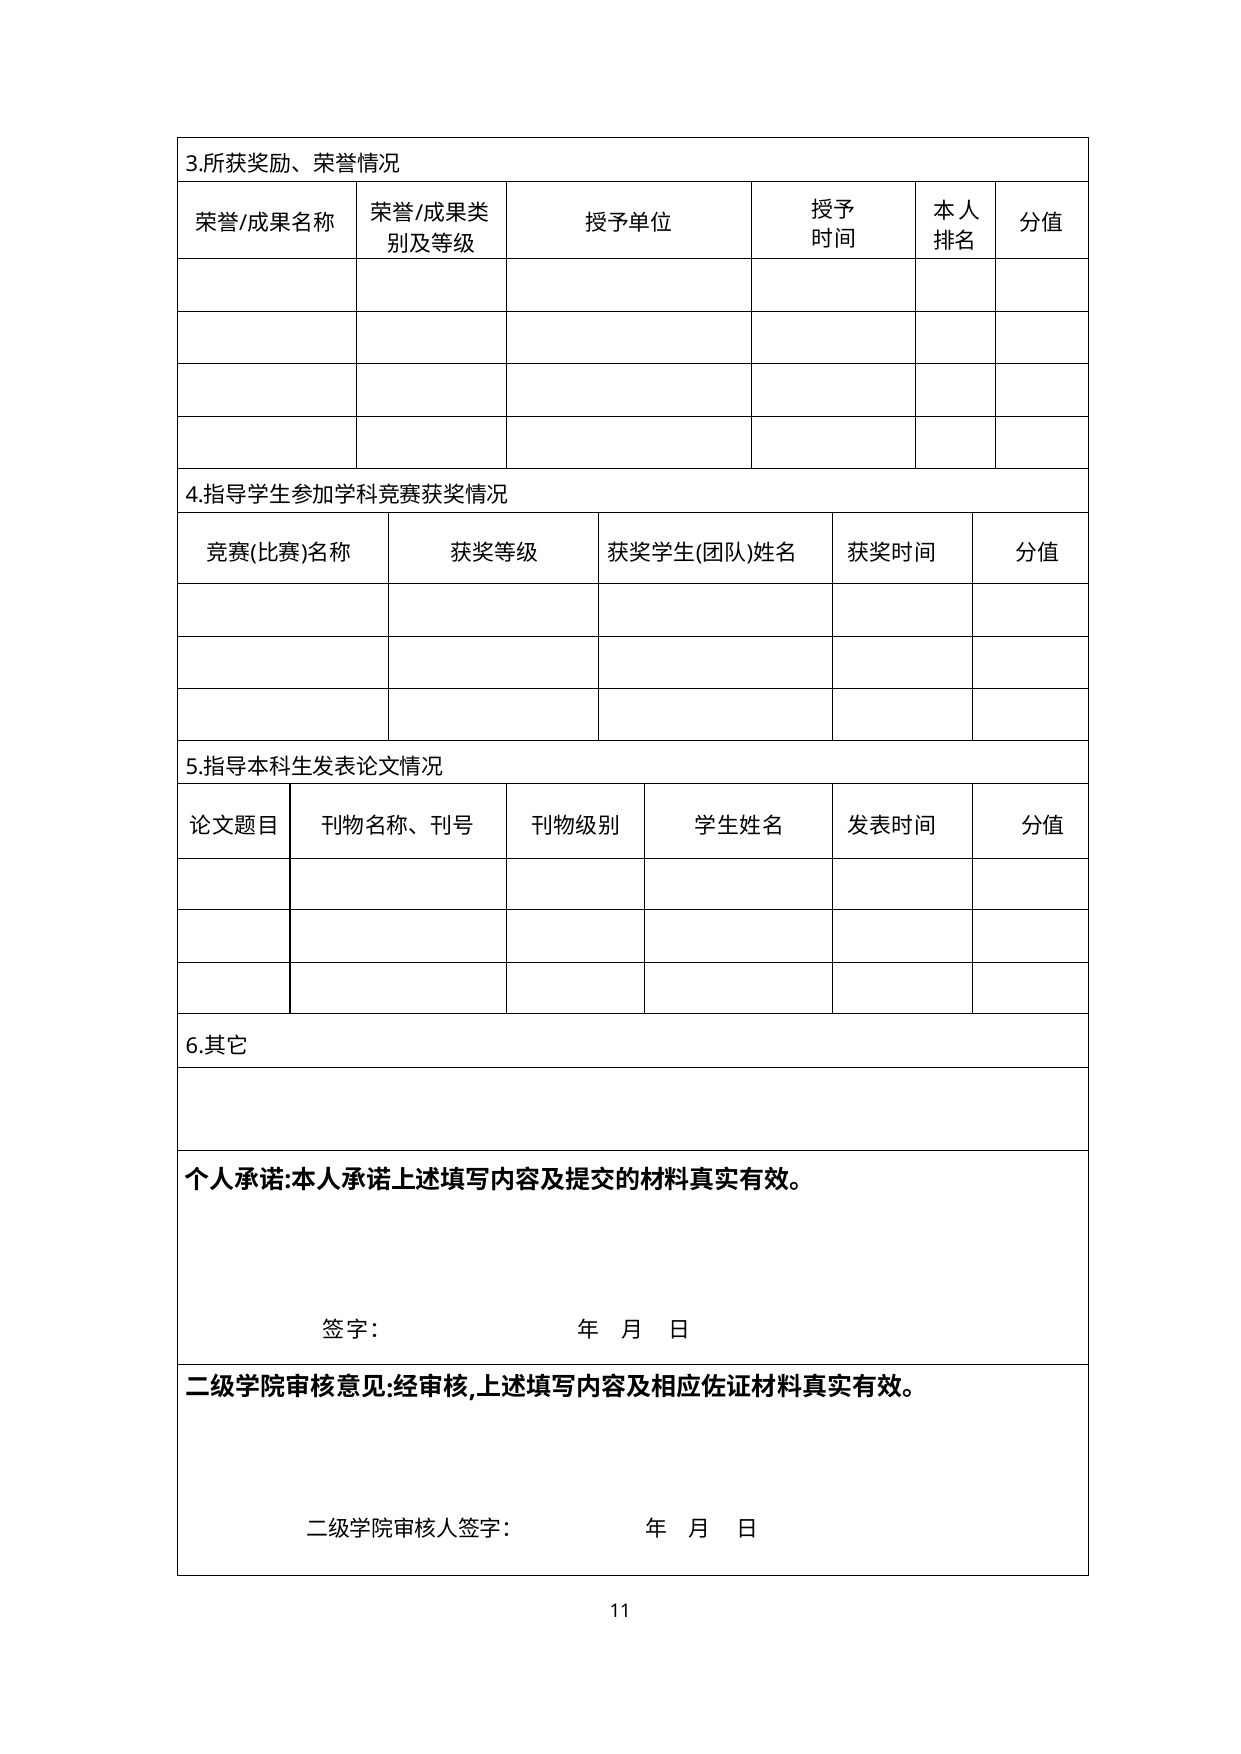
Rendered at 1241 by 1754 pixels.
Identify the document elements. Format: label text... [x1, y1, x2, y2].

table_cell [357, 417, 506, 467]
table_cell [599, 584, 832, 636]
table_cell [178, 259, 356, 311]
table_cell [389, 689, 598, 740]
table_cell [752, 312, 915, 363]
table_cell [996, 312, 1088, 363]
table_cell 荣誉/成果名称 [178, 182, 356, 258]
table_cell 二级学院审核意见:经审核,上述填写内容及相应佐证材料真实有效。 二级学院审核人签字： 年 月 日 [178, 1365, 1088, 1575]
table_cell [178, 312, 356, 363]
table_cell [178, 689, 388, 740]
table_cell 4.指导学生参加学科竞赛获奖情况 [178, 469, 1088, 512]
table_cell [645, 859, 832, 909]
table_cell [916, 417, 995, 467]
table_cell [645, 963, 832, 1013]
table_cell [507, 312, 751, 363]
table_cell 刊物名称、刊号 [291, 784, 506, 857]
table_cell 5.指导本科生发表论文情况 [178, 741, 1088, 783]
table_cell [973, 859, 1088, 909]
table_cell 授予单位 [507, 182, 751, 258]
table_cell [833, 689, 972, 740]
table_cell [833, 584, 972, 636]
table_cell 分值 [996, 182, 1088, 258]
table_cell 竞赛(比赛)名称 [178, 513, 388, 583]
table_cell [996, 259, 1088, 311]
table_cell [973, 689, 1088, 740]
table_cell [507, 963, 644, 1013]
table_cell 论文题目 [178, 784, 289, 857]
table_cell [916, 364, 995, 416]
table_cell [178, 584, 388, 636]
table_cell [389, 637, 598, 688]
table_cell [178, 1068, 1088, 1150]
table_cell [996, 417, 1088, 467]
table_cell 发表时间 [833, 784, 972, 857]
table_cell [291, 859, 506, 909]
table_cell [389, 584, 598, 636]
table_cell [178, 859, 289, 909]
table_header 3.所获奖励、荣誉情况 [178, 138, 1088, 181]
table_cell [507, 859, 644, 909]
table_cell 荣誉/成果类 别及等级 [357, 182, 506, 258]
table_cell [357, 259, 506, 311]
table_cell [833, 910, 972, 962]
table_cell [357, 312, 506, 363]
table_cell [996, 364, 1088, 416]
table_cell 获奖时间 [833, 513, 972, 583]
table_cell [833, 963, 972, 1013]
table_cell 获奖等级 [389, 513, 598, 583]
table_cell 获奖学生(团队)姓名 [599, 513, 832, 583]
table_cell [291, 963, 506, 1013]
table_cell [507, 259, 751, 311]
table_cell [178, 364, 356, 416]
table_cell [507, 910, 644, 962]
table_cell [507, 364, 751, 416]
table_cell [507, 417, 751, 467]
table_cell [178, 910, 289, 962]
table_cell 分值 [973, 513, 1088, 583]
table_cell [752, 417, 915, 467]
table_cell [178, 963, 289, 1013]
table_cell 6.其它 [178, 1014, 1088, 1067]
table_cell 刊物级别 [507, 784, 644, 857]
table_cell [178, 637, 388, 688]
table_cell [973, 963, 1088, 1013]
table_cell 本人排名 [916, 182, 995, 258]
table_cell [973, 637, 1088, 688]
table_cell 分值 [973, 784, 1088, 857]
table_cell [973, 910, 1088, 962]
table_cell [645, 910, 832, 962]
table_cell [916, 259, 995, 311]
table_cell [599, 637, 832, 688]
table_cell [752, 259, 915, 311]
table_cell [973, 584, 1088, 636]
table_cell [916, 312, 995, 363]
table_cell 学生姓名 [645, 784, 832, 857]
table_cell [599, 689, 832, 740]
table_cell [291, 910, 506, 962]
table_cell [833, 859, 972, 909]
table_cell [357, 364, 506, 416]
table_cell 授予 时间 [752, 182, 915, 258]
table_cell [752, 364, 915, 416]
table_cell [833, 637, 972, 688]
table_cell 个人承诺:本人承诺上述填写内容及提交的材料真实有效。 签字： 年 月 日 [178, 1151, 1088, 1364]
table_cell [178, 417, 356, 467]
